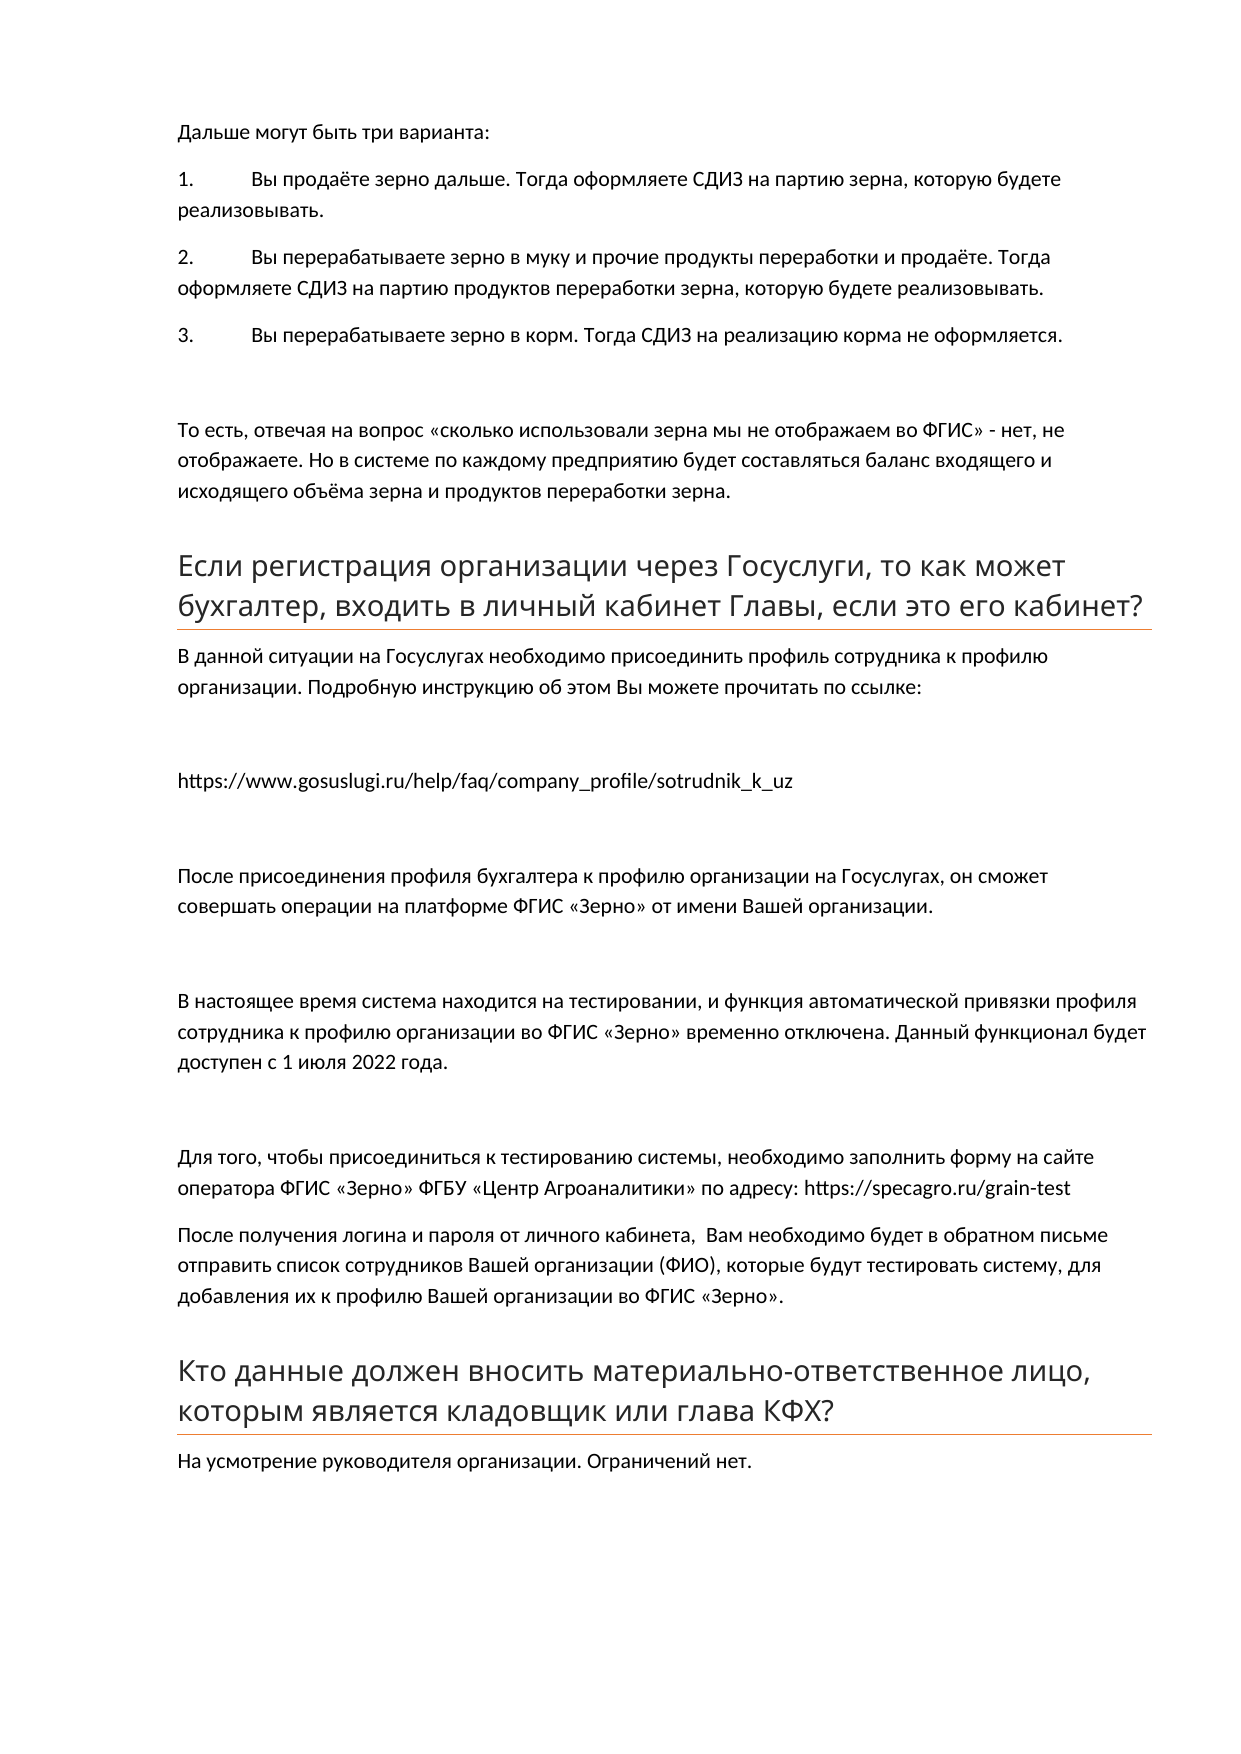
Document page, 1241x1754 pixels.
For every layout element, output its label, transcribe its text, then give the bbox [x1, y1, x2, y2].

text После присоединения профиля бухгалтера к профилю организации на Госуслугах, он сможет совершать операции на платформе ФГИС «Зерно» от имени Вашей организации. [177, 862, 1152, 919]
text 2. Вы перерабатываете зерно в муку и прочие продукты переработки и продаёте. Тогда оформляете СДИЗ на партию продуктов переработки зерна, которую будете реализовывать. [177, 243, 1152, 301]
text 1. Вы продаёте зерно дальше. Тогда оформляете СДИЗ на партию зерна, которую будете реализовывать. [177, 165, 1152, 223]
text 3. Вы перерабатываете зерно в корм. Тогда СДИЗ на реализацию корма не оформляется. [177, 321, 1152, 348]
text https://www.gosuslugi.ru/help/faq/company_profile/sotrudnik_k_uz [177, 767, 1152, 794]
text Дальше могут быть три варианта: [177, 118, 1152, 145]
text Для того, чтобы присоединиться к тестированию системы, необходимо заполнить форму на сайте оператора ФГИС «Зерно» ФГБУ «Центр Агроаналитики» по адресу: https://specagro.ru/grain-test [177, 1143, 1152, 1200]
text После получения логина и пароля от личного кабинета, Вам необходимо будет в обратном письме отправить список сотрудников Вашей организации (ФИО), которые будут тестировать систему, для добавления их к профилю Вашей организации во ФГИС «Зерно». [177, 1221, 1152, 1309]
text То есть, отвечая на вопрос «сколько использовали зерна мы не отображаем во ФГИС» - нет, не отображаете. Но в системе по каждому предприятию будет составляться баланс входящего и исходящего объёма зерна и продуктов переработки зерна. [177, 416, 1152, 504]
text В данной ситуации на Госуслугах необходимо присоединить профиль сотрудника к профилю организации. Подробную инструкцию об этом Вы можете прочитать по ссылке: [177, 642, 1152, 699]
text В настоящее время система находится на тестировании, и функция автоматической привязки профиля сотрудника к профилю организации во ФГИС «Зерно» временно отключена. Данный функционал будет доступен с 1 июля 2022 года. [177, 987, 1152, 1075]
subtitle Кто данные должен вносить материально-ответственное лицо, которым является кладовщик или глава КФХ? [177, 1350, 1152, 1434]
subtitle Если регистрация организации через Госуслуги, то как может бухгалтер, входить в личный кабинет Главы, если это его кабинет? [177, 545, 1152, 629]
text На усмотрение руководителя организации. Ограничений нет. [177, 1447, 1152, 1474]
